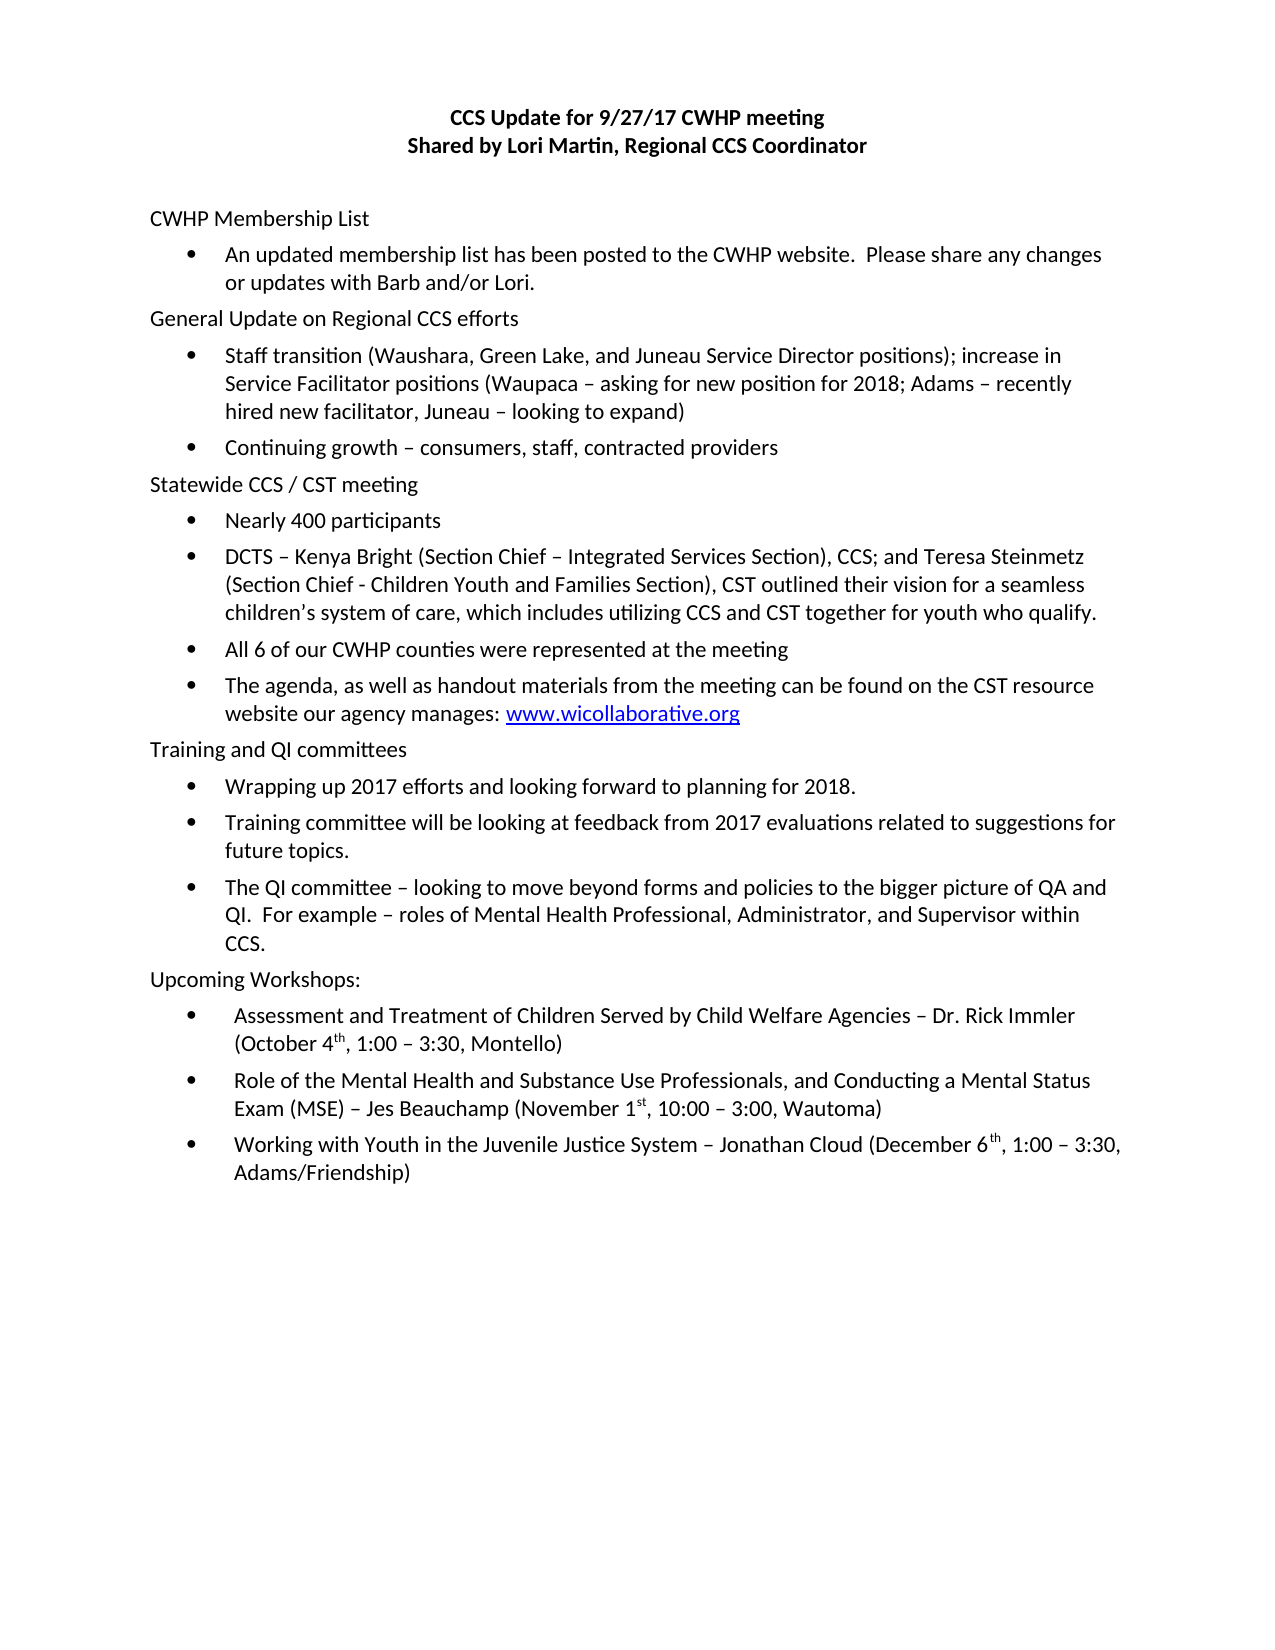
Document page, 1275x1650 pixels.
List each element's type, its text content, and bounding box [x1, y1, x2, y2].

list An updated membership list has been posted to the CWHP website. Please share any changes or updates with Barb and/or Lori. [187, 240, 1125, 296]
text Statewide CCS / CST meeting [150, 470, 1125, 498]
list Assessment and Treatment of Children Served by Child Welfare Agencies – Dr. Rick Immler (October 4th, 1:00 – 3:30, Montello) [187, 1001, 1125, 1057]
list Wrapping up 2017 efforts and looking forward to planning for 2018. [187, 772, 1125, 800]
list Working with Youth in the Juvenile Justice System – Jonathan Cloud (December 6th, 1:00 – 3:30, Adams/Friendship) [187, 1130, 1125, 1186]
list DCTS – Kenya Bright (Section Chief – Integrated Services Section), CCS; and Teresa Steinmetz (Section Chief - Children Youth and Families Section), CST outlined their vision for a seamless children’s system of care, which includes utilizing CCS and CST together for youth who qualify. [187, 542, 1125, 626]
text CWHP Membership List [150, 204, 1125, 232]
list All 6 of our CWHP counties were represented at the meeting [187, 635, 1125, 663]
list Continuing growth – consumers, staff, contracted providers [187, 433, 1125, 461]
text Training and QI committees [150, 736, 1125, 763]
list Role of the Mental Health and Substance Use Professionals, and Conducting a Mental Status Exam (MSE) – Jes Beauchamp (November 1st, 10:00 – 3:00, Wautoma) [187, 1066, 1125, 1122]
text CCS Update for 9/27/17 CWHP meeting [150, 103, 1125, 131]
list Training committee will be looking at feedback from 2017 evaluations related to suggestions for future topics. [187, 808, 1125, 864]
text General Update on Regional CCS efforts [150, 304, 1125, 333]
list Nearly 400 participants [187, 506, 1125, 534]
list The agenda, as well as handout materials from the meeting can be found on the CST resource website our agency manages: www.wicollaborative.org [187, 671, 1125, 727]
text Shared by Lori Martin, Regional CCS Coordinator [150, 131, 1125, 159]
list Staff transition (Waushara, Green Lake, and Juneau Service Director positions); increase in Service Facilitator positions (Waupaca – asking for new position for 2018; Adams – recently hired new facilitator, Juneau – looking to expand) [187, 341, 1125, 425]
text Upcoming Workshops: [150, 965, 1125, 993]
list The QI committee – looking to move beyond forms and policies to the bigger picture of QA and QI. For example – roles of Mental Health Professional, Administrator, and Supervisor within CCS. [187, 873, 1125, 957]
